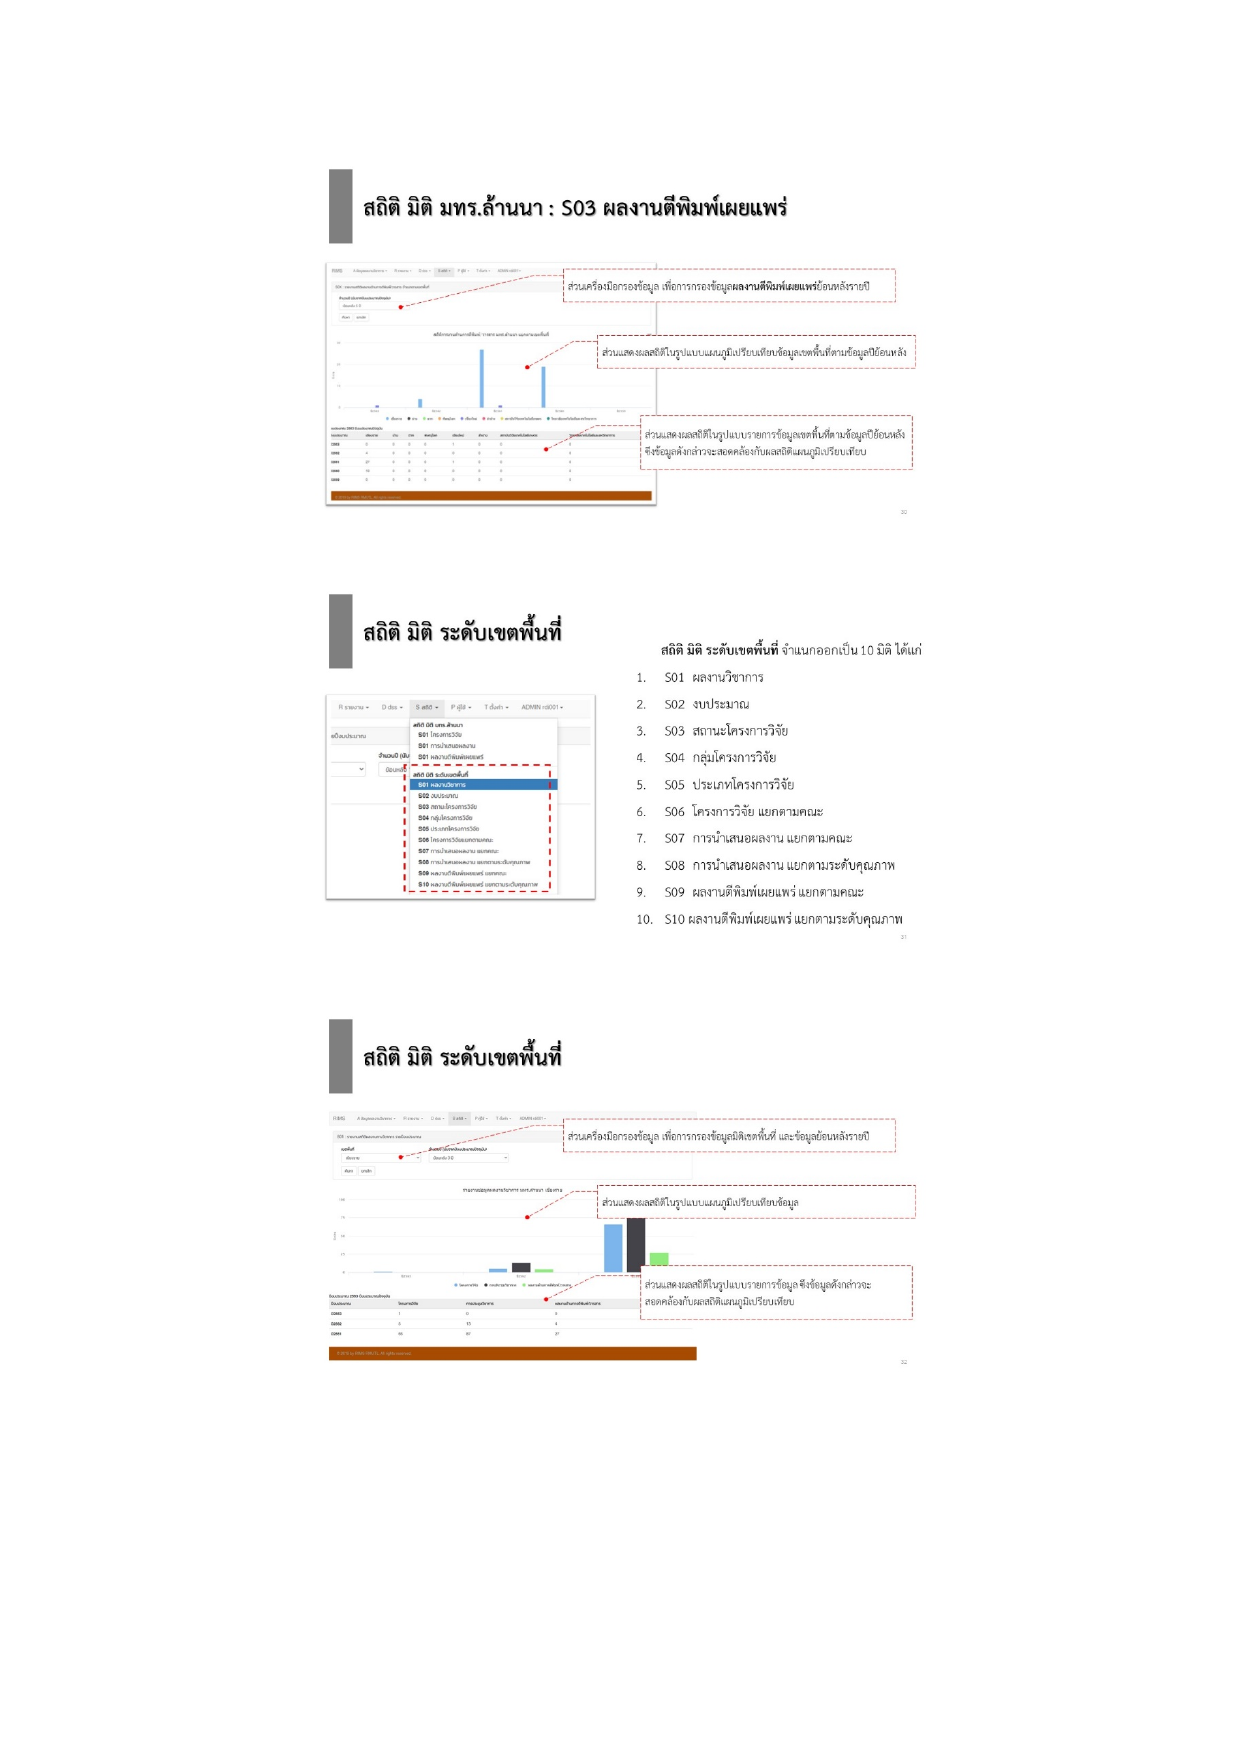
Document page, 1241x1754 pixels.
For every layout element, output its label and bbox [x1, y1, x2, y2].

picture [282, 150, 958, 530]
picture [282, 1000, 958, 1380]
picture [282, 575, 958, 955]
